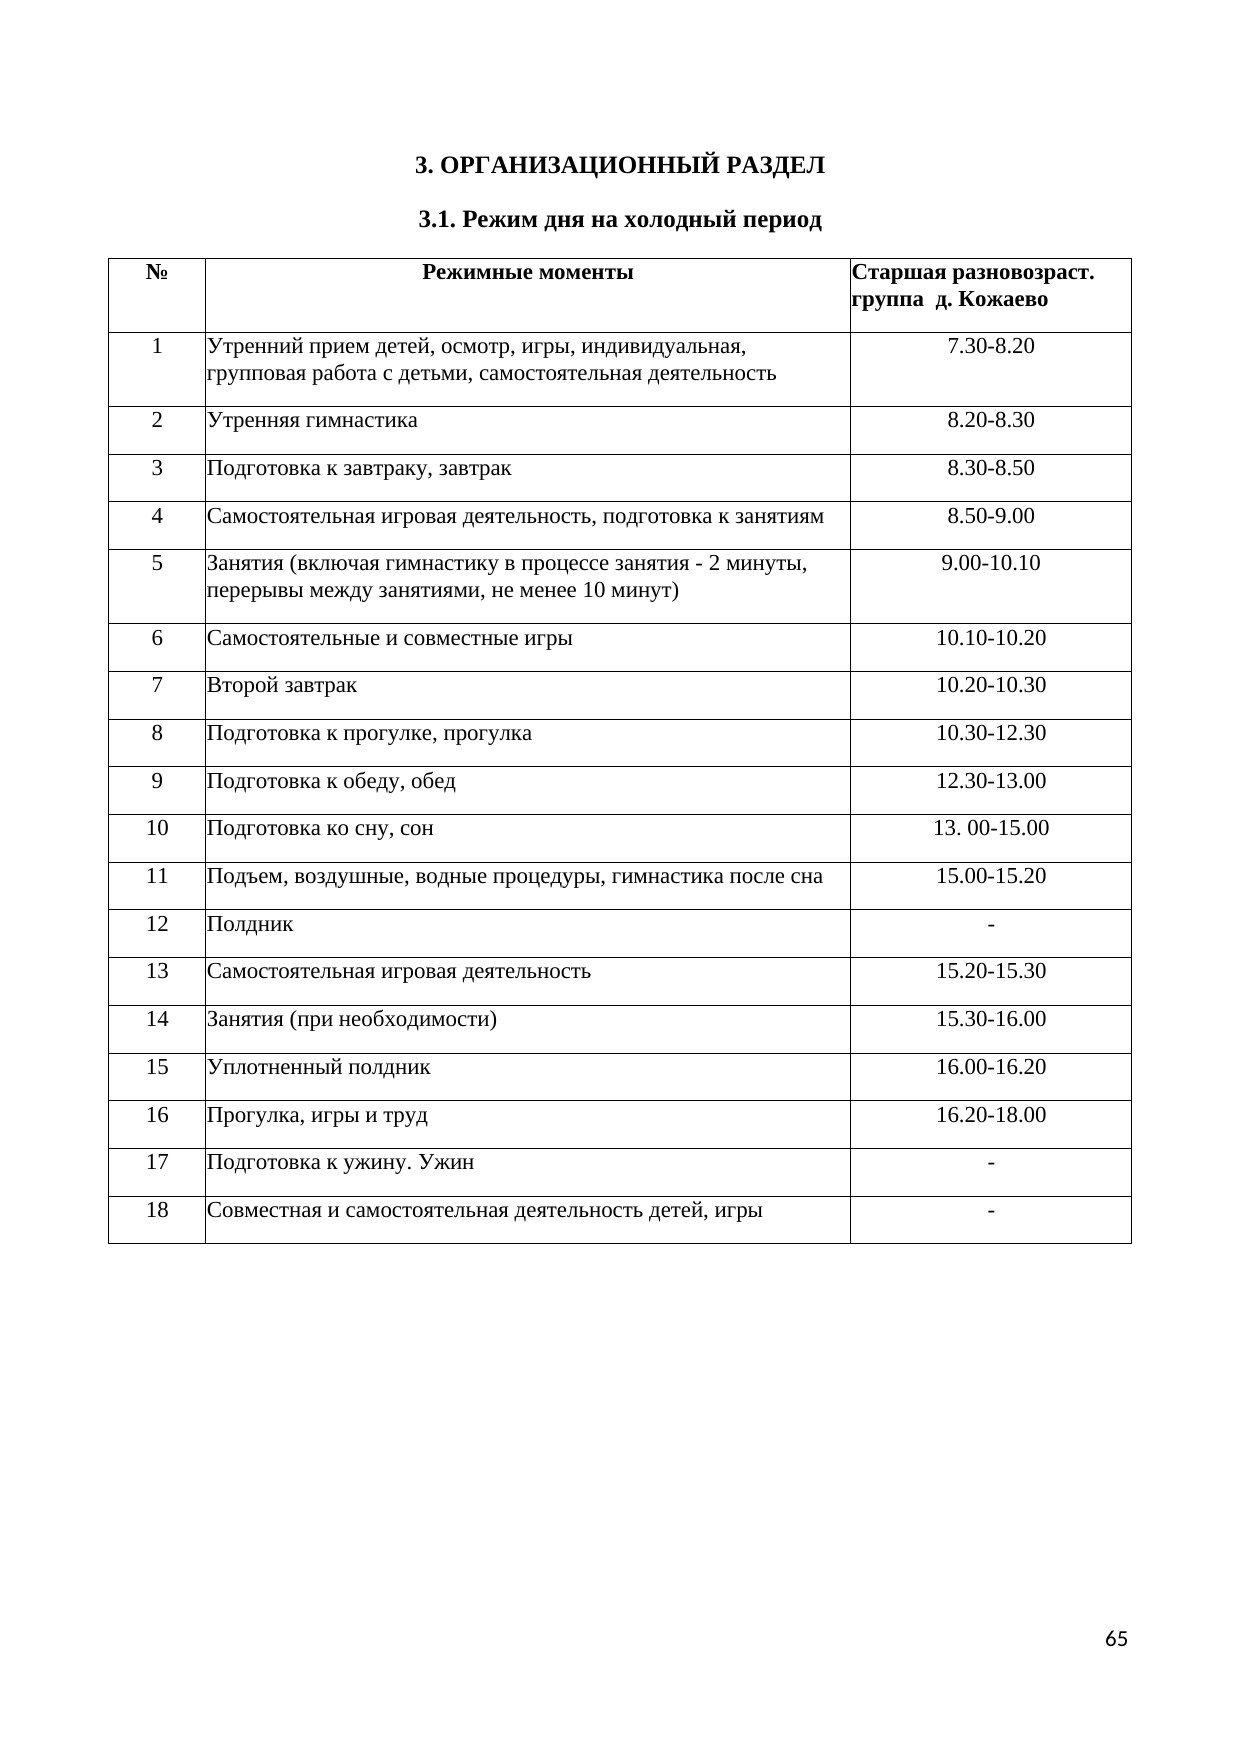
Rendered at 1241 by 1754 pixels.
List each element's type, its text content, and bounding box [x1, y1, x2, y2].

table_cell - [851, 1197, 1131, 1243]
table_cell 2 [109, 407, 205, 453]
table_header № [109, 259, 205, 332]
table_cell 9.00-10.10 [851, 550, 1131, 623]
table_cell Самостоятельная игровая деятельность, подготовка к занятиям [206, 502, 850, 549]
table_cell 7.30-8.20 [851, 333, 1131, 406]
table_cell Совместная и самостоятельная деятельность детей, игры [206, 1197, 850, 1243]
table_cell Самостоятельные и совместные игры [206, 624, 850, 671]
table_cell 1 [109, 333, 205, 406]
table_cell 5 [109, 550, 205, 623]
table_cell 12 [109, 910, 205, 957]
table_cell 4 [109, 502, 205, 549]
table_cell 10.20-10.30 [851, 672, 1131, 718]
table_cell 8.50-9.00 [851, 502, 1131, 549]
table_cell 14 [109, 1006, 205, 1052]
table_cell 11 [109, 863, 205, 909]
table_cell 16.00-16.20 [851, 1054, 1131, 1100]
table_cell 16.20-18.00 [851, 1101, 1131, 1148]
table_cell 8.30-8.50 [851, 455, 1131, 501]
table_cell 18 [109, 1197, 205, 1243]
table_cell Подготовка к прогулке, прогулка [206, 720, 850, 766]
table_cell - [851, 910, 1131, 957]
table_cell Уплотненный полдник [206, 1054, 850, 1100]
table_cell 6 [109, 624, 205, 671]
table_cell 10 [109, 815, 205, 862]
table_cell 15 [109, 1054, 205, 1100]
table_cell 7 [109, 672, 205, 718]
table_cell Занятия (при необходимости) [206, 1006, 850, 1052]
table_cell 8 [109, 720, 205, 766]
table_cell Занятия (включая гимнастику в процессе занятия - 2 минуты, перерывы между занятиями, не менее 10 минут) [206, 550, 850, 623]
table_cell Утренний прием детей, осмотр, игры, индивидуальная, групповая работа с детьми, самостоятельная деятельность [206, 333, 850, 406]
text 3. Организационный раздел [112, 150, 1128, 179]
table_cell - [851, 1149, 1131, 1196]
table_cell Подготовка к обеду, обед [206, 767, 850, 814]
table_cell 9 [109, 767, 205, 814]
table_cell Подготовка к ужину. Ужин [206, 1149, 850, 1196]
table_cell 13 [109, 958, 205, 1005]
table_header Режимные моменты [206, 259, 850, 332]
table_cell Полдник [206, 910, 850, 957]
table_cell 15.00-15.20 [851, 863, 1131, 909]
table_cell Подготовка к завтраку, завтрак [206, 455, 850, 501]
table_cell Утренняя гимнастика [206, 407, 850, 453]
table_cell 8.20-8.30 [851, 407, 1131, 453]
table_cell 3 [109, 455, 205, 501]
table_cell 10.10-10.20 [851, 624, 1131, 671]
table_cell 12.30-13.00 [851, 767, 1131, 814]
table_cell Самостоятельная игровая деятельность [206, 958, 850, 1005]
table_cell 13. 00-15.00 [851, 815, 1131, 862]
text 3.1. Режим дня на холодный период [112, 204, 1128, 233]
table_cell 17 [109, 1149, 205, 1196]
table_cell Второй завтрак [206, 672, 850, 718]
table_cell 15.30-16.00 [851, 1006, 1131, 1052]
table_header Старшая разновозраст. группа д. Кожаево [851, 259, 1131, 332]
table_cell Подъем, воздушные, водные процедуры, гимнастика после сна [206, 863, 850, 909]
table_cell 10.30-12.30 [851, 720, 1131, 766]
table_cell 15.20-15.30 [851, 958, 1131, 1005]
table_cell 16 [109, 1101, 205, 1148]
table_cell Подготовка ко сну, сон [206, 815, 850, 862]
table_cell Прогулка, игры и труд [206, 1101, 850, 1148]
